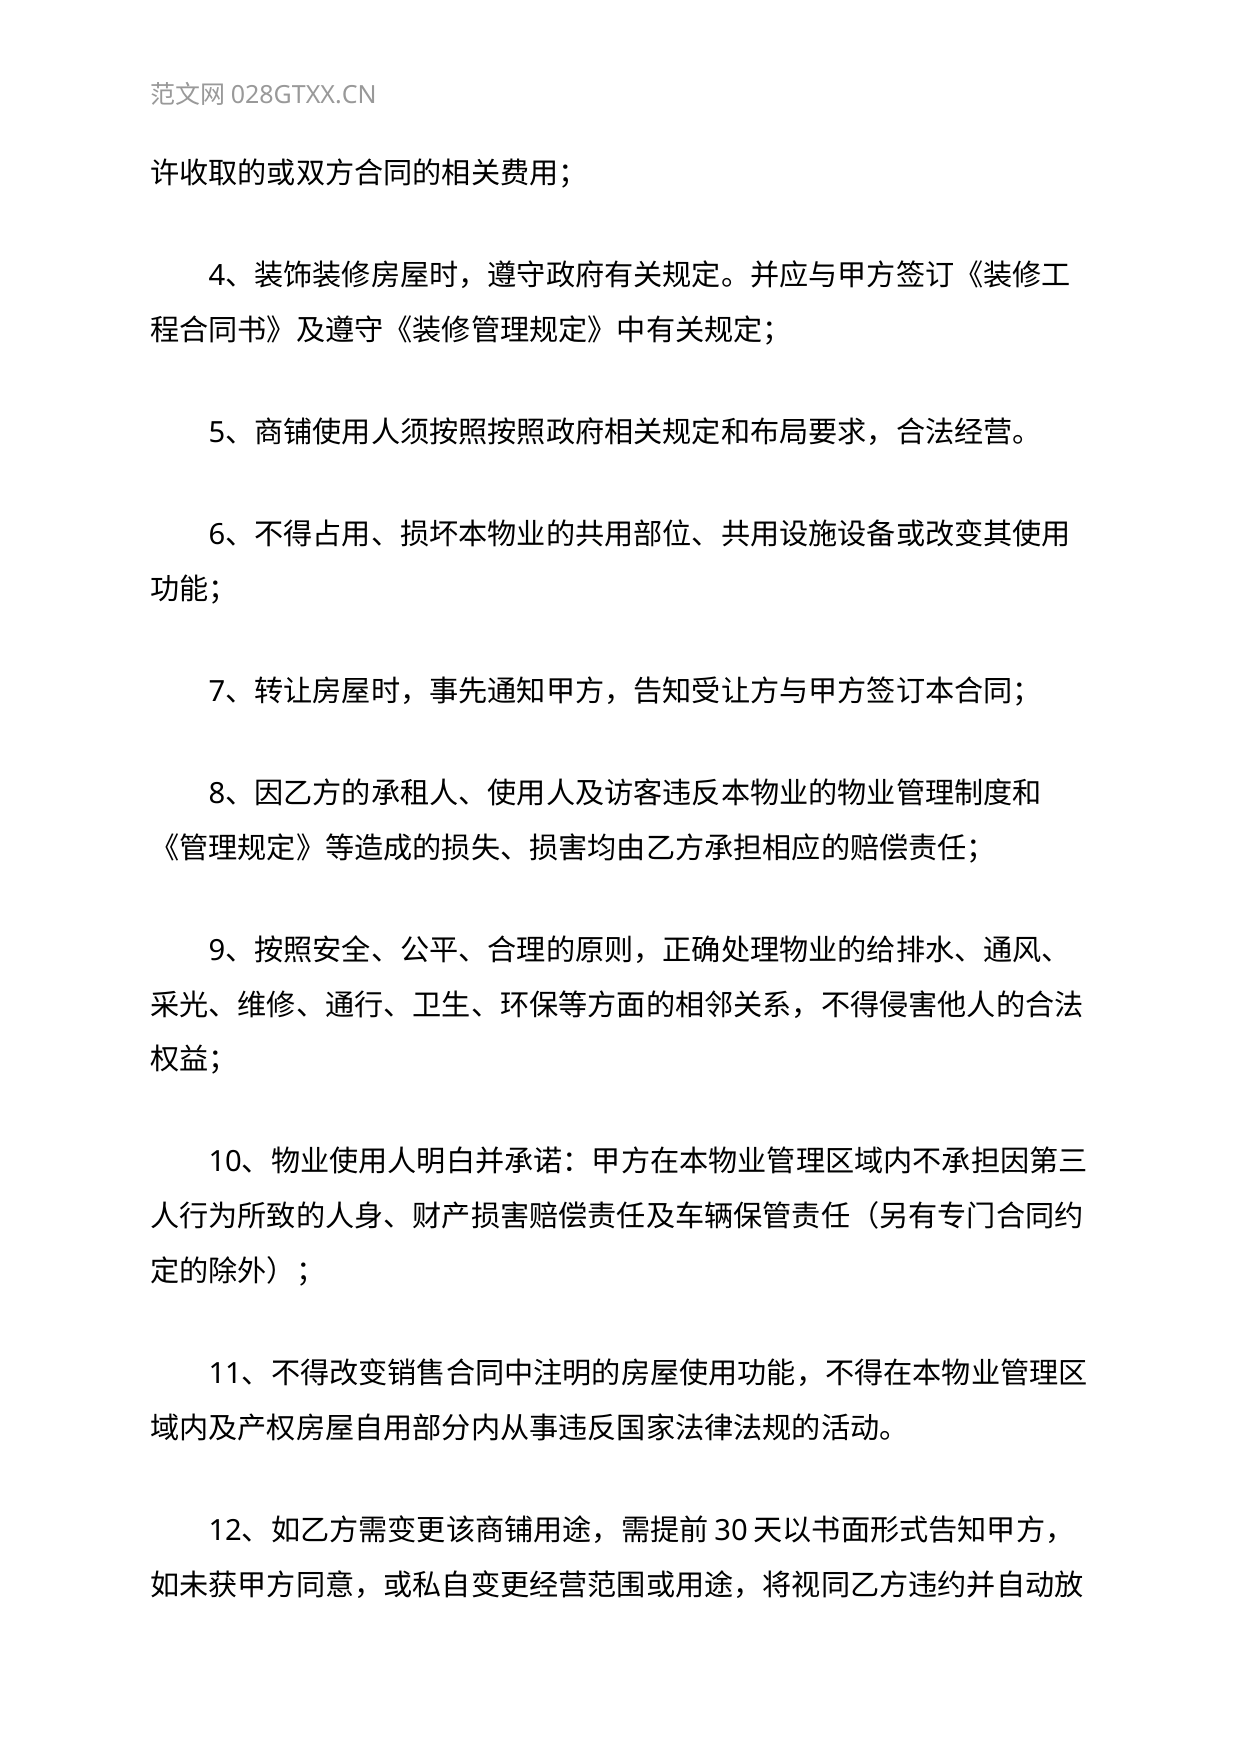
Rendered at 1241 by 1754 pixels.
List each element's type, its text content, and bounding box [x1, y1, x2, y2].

text 6、不得占用、损坏本物业的共用部位、共用设施设备或改变其使用功能； [150, 511, 1090, 608]
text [150, 150, 1090, 192]
text 4、装饰装修房屋时，遵守政府有关规定。并应与甲方签订《装修工程合同书》及遵守《装修管理规定》中有关规定； [150, 252, 1090, 349]
text 5、商铺使用人须按照按照政府相关规定和布局要求，合法经营。 [150, 408, 1090, 451]
text 11、不得改变销售合同中注明的房屋使用功能，不得在本物业管理区域内及产权房屋自用部分内从事违反国家法律法规的活动。 [150, 1349, 1090, 1447]
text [150, 1506, 1090, 1603]
text 9、按照安全、公平、合理的原则，正确处理物业的给排水、通风、采光、维修、通行、卫生、环保等方面的相邻关系，不得侵害他人的合法权益； [150, 926, 1090, 1078]
text 10、物业使用人明白并承诺：甲方在本物业管理区域内不承担因第三人行为所致的人身、财产损害赔偿责任及车辆保管责任（另有专门合同约定的除外）； [150, 1138, 1090, 1290]
text 7、转让房屋时，事先通知甲方，告知受让方与甲方签订本合同； [150, 667, 1090, 710]
text 8、因乙方的承租人、使用人及访客违反本物业的物业管理制度和《管理规定》等造成的损失、损害均由乙方承担相应的赔偿责任； [150, 769, 1090, 867]
